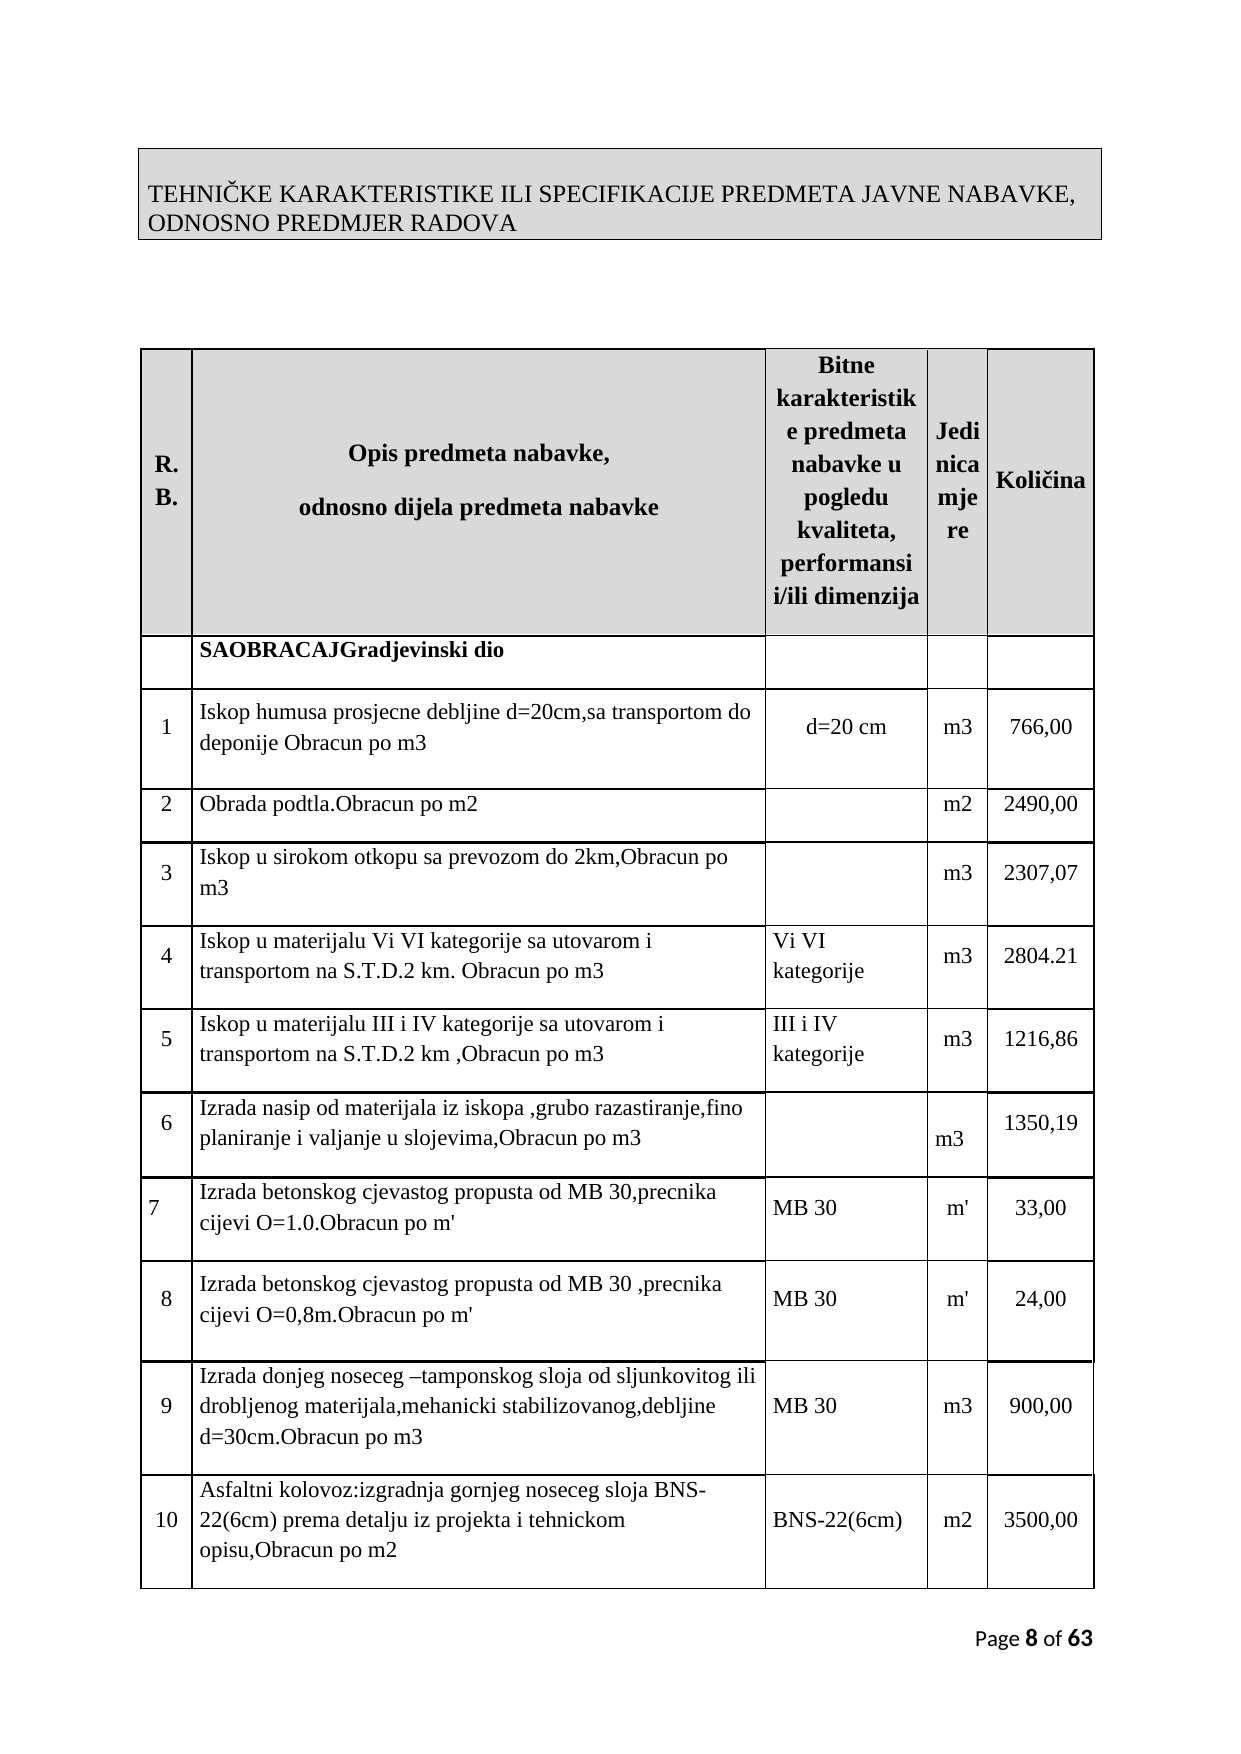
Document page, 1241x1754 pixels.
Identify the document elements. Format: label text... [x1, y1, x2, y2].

table_cell 7 [142, 1179, 191, 1260]
table_cell m' [928, 1178, 987, 1260]
table_cell Vi VI kategorije [766, 926, 927, 1008]
table_cell MB 30 [766, 1361, 927, 1474]
table_cell BNS-22(6cm) [766, 1475, 927, 1587]
table_cell 3500,00 [988, 1474, 1093, 1587]
table_cell d=20 cm [766, 690, 927, 788]
table_cell MB 30 [766, 1261, 927, 1360]
table_cell 900,00 [988, 1360, 1093, 1474]
table_header Količina [988, 350, 1093, 634]
table_header Jedinica mjere [928, 349, 987, 634]
table_cell Izrada betonskog cjevastog propusta od MB 30 ,precnika cijevi O=0,8m.Obracun po m' [193, 1262, 765, 1360]
table_cell m3 [928, 926, 987, 1008]
table_cell [766, 843, 927, 925]
table_cell Izrada donjeg noseceg –tamponskog sloja od sljunkovitog ili drobljenog materijala,mehanicki stabilizovanog,debljine d=30cm.Obracun po m3 [193, 1363, 765, 1474]
table_cell [928, 636, 987, 688]
table_cell SAOBRACAJGradjevinski dio [193, 637, 765, 688]
table_header Opis predmeta nabavke, odnosno dijela predmeta nabavke [193, 350, 765, 634]
table_cell Iskop humusa prosjecne debljine d=20cm,sa transportom do deponije Obracun po m3 [193, 690, 765, 788]
table_cell Izrada nasip od materijala iz iskopa ,grubo razastiranje,fino planiranje i valjanje u slojevima,Obracun po m3 [193, 1094, 765, 1176]
table_cell m3 [928, 1361, 987, 1474]
table_cell MB 30 [766, 1178, 927, 1260]
table_cell m2 [928, 1475, 987, 1587]
table_cell 8 [142, 1262, 191, 1360]
table_cell [988, 637, 1093, 688]
table_cell 9 [142, 1363, 191, 1474]
table_cell 6 [142, 1094, 191, 1176]
table_cell 2490,00 [988, 790, 1093, 841]
table_cell m3 [928, 843, 987, 925]
table_cell [766, 789, 927, 841]
table_cell m3 [928, 1009, 987, 1091]
table_cell 33,00 [988, 1179, 1093, 1260]
table_cell Izrada betonskog cjevastog propusta od MB 30,precnika cijevi O=1.0.Obracun po m' [193, 1179, 765, 1260]
table_cell m3 [928, 1093, 987, 1176]
table_cell 2 [142, 790, 191, 841]
table_cell 3 [142, 844, 191, 925]
table_cell Iskop u materijalu Vi VI kategorije sa utovarom i transportom na S.T.D.2 km. Obracun po m3 [193, 927, 765, 1008]
table_cell Iskop u materijalu III i IV kategorije sa utovarom i transportom na S.T.D.2 km ,Obracun po m3 [193, 1010, 765, 1091]
table_cell 2307,07 [988, 844, 1093, 925]
table_cell Obrada podtla.Obracun po m2 [193, 790, 765, 841]
table_header R.B. [142, 350, 191, 634]
subtitle TEHNIČKE KARAKTERISTIKE ILI SPECIFIKACIJE PREDMETA JAVNE NABAVKE, ODNOSNO PREDMJER RADOVA [139, 176, 1101, 239]
table_cell [142, 637, 191, 688]
table_cell III i IV kategorije [766, 1009, 927, 1091]
table_cell 5 [142, 1010, 191, 1091]
table_cell 2804.21 [988, 927, 1093, 1008]
table_header Bitne karakteristike predmeta nabavke u pogledu kvaliteta, performansi i/ili dimenzija [766, 349, 927, 634]
table_cell m2 [928, 789, 987, 841]
table_cell m3 [928, 689, 987, 788]
table_cell [766, 636, 927, 688]
table_cell 766,00 [988, 690, 1093, 788]
table_cell m' [928, 1261, 987, 1360]
table_cell Iskop u sirokom otkopu sa prevozom do 2km,Obracun po m3 [193, 844, 765, 925]
table_cell 10 [142, 1476, 191, 1587]
table_cell [766, 1093, 927, 1176]
table_cell 24,00 [988, 1262, 1093, 1360]
table_cell Asfaltni kolovoz:izgradnja gornjeg noseceg sloja BNS-22(6cm) prema detalju iz projekta i tehnickom opisu,Obracun po m2 [193, 1476, 765, 1587]
table_cell 1216,86 [988, 1010, 1093, 1091]
table_cell 1 [142, 690, 191, 788]
table_cell 4 [142, 927, 191, 1008]
table_cell 1350,19 [988, 1094, 1093, 1176]
